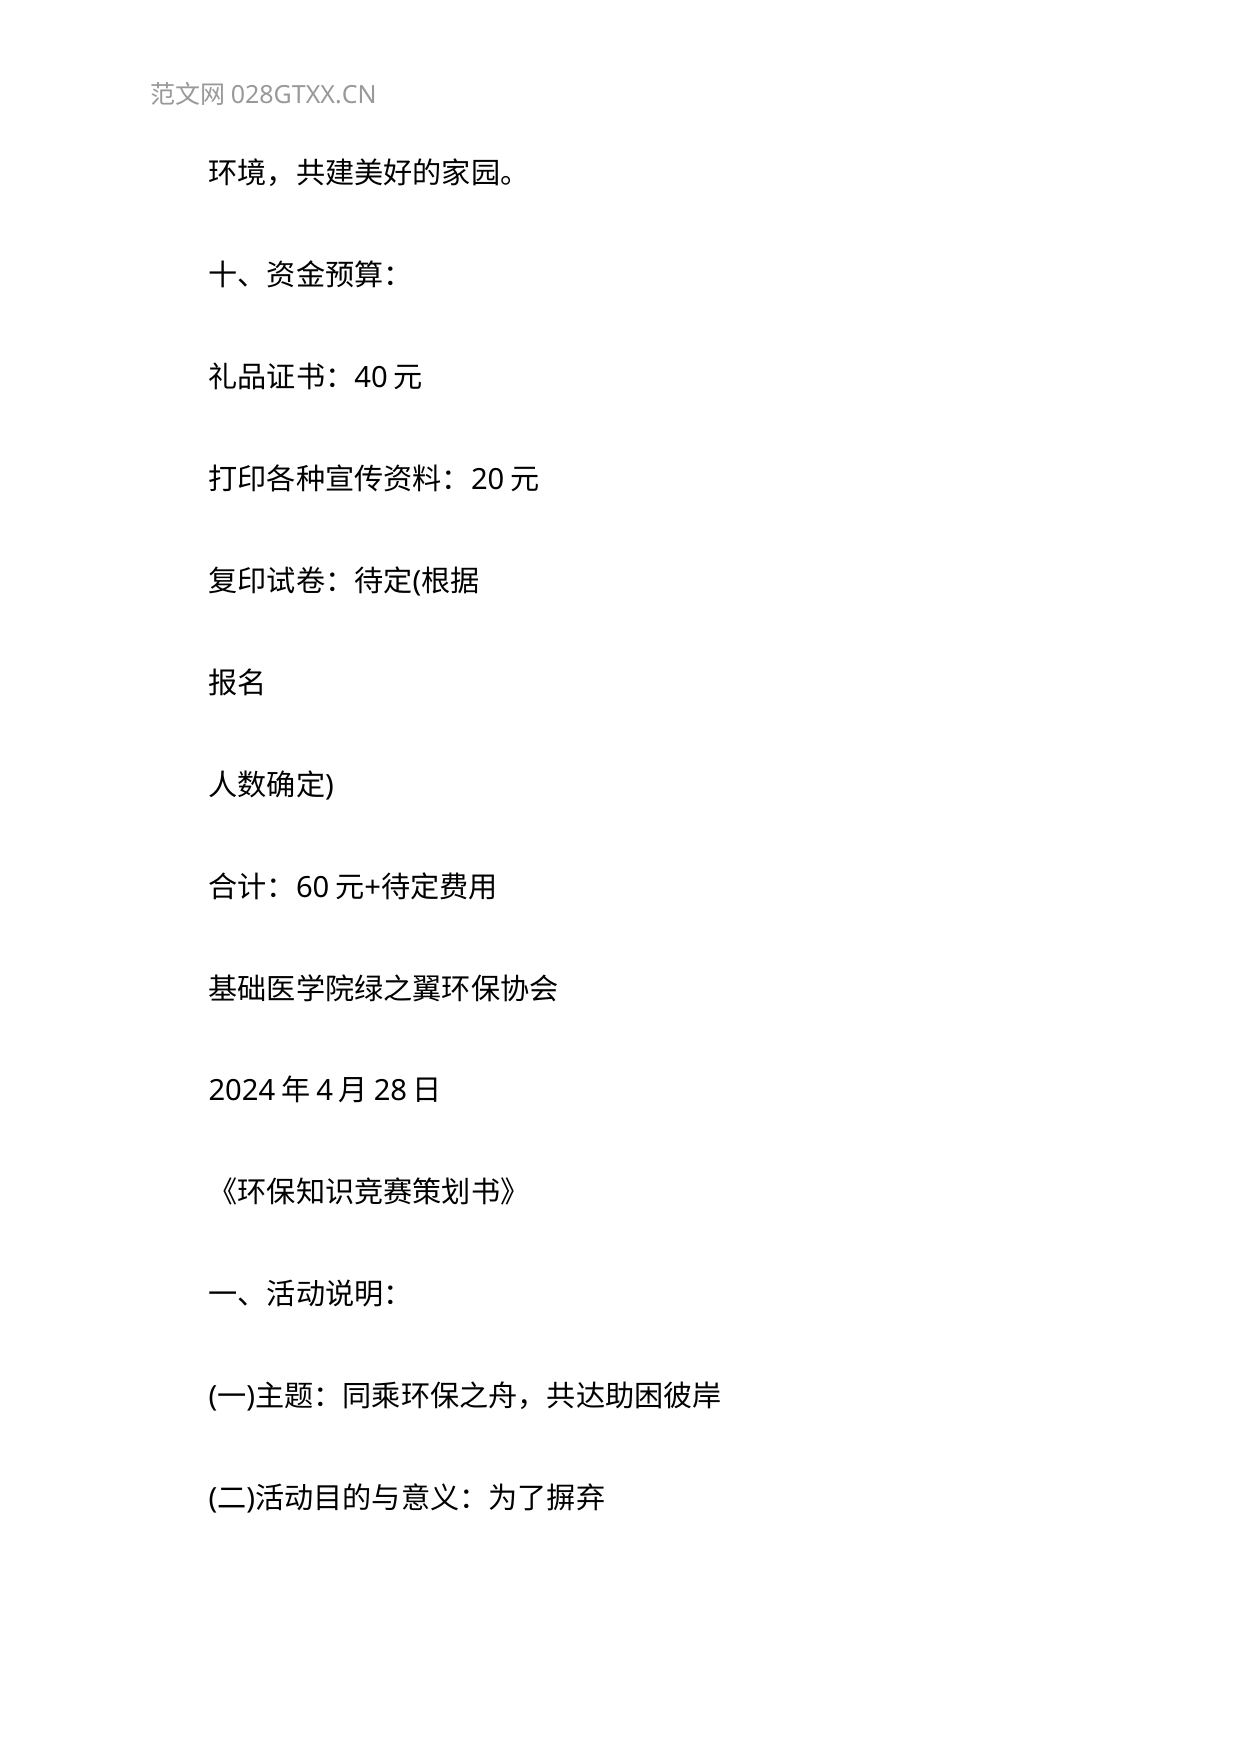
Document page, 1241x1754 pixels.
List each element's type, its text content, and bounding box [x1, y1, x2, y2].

text (一)主题：同乘环保之舟，共达助困彼岸 [150, 1372, 1090, 1415]
text 十、资金预算： [150, 252, 1090, 294]
text 环境，共建美好的家园。 [150, 150, 1090, 192]
text 复印试卷：待定(根据 [150, 557, 1090, 600]
text (二)活动目的与意义：为了摒弃 [150, 1474, 1090, 1517]
text 报名 [150, 659, 1090, 702]
text 一、活动说明： [150, 1271, 1090, 1313]
text 2024年4月28日 [150, 1067, 1090, 1109]
text 礼品证书：40元 [150, 353, 1090, 396]
text 基础医学院绿之翼环保协会 [150, 965, 1090, 1007]
text 《环保知识竞赛策划书》 [150, 1169, 1090, 1211]
text 人数确定) [150, 761, 1090, 804]
text 打印各种宣传资料：20元 [150, 456, 1090, 498]
text 合计：60元+待定费用 [150, 863, 1090, 906]
